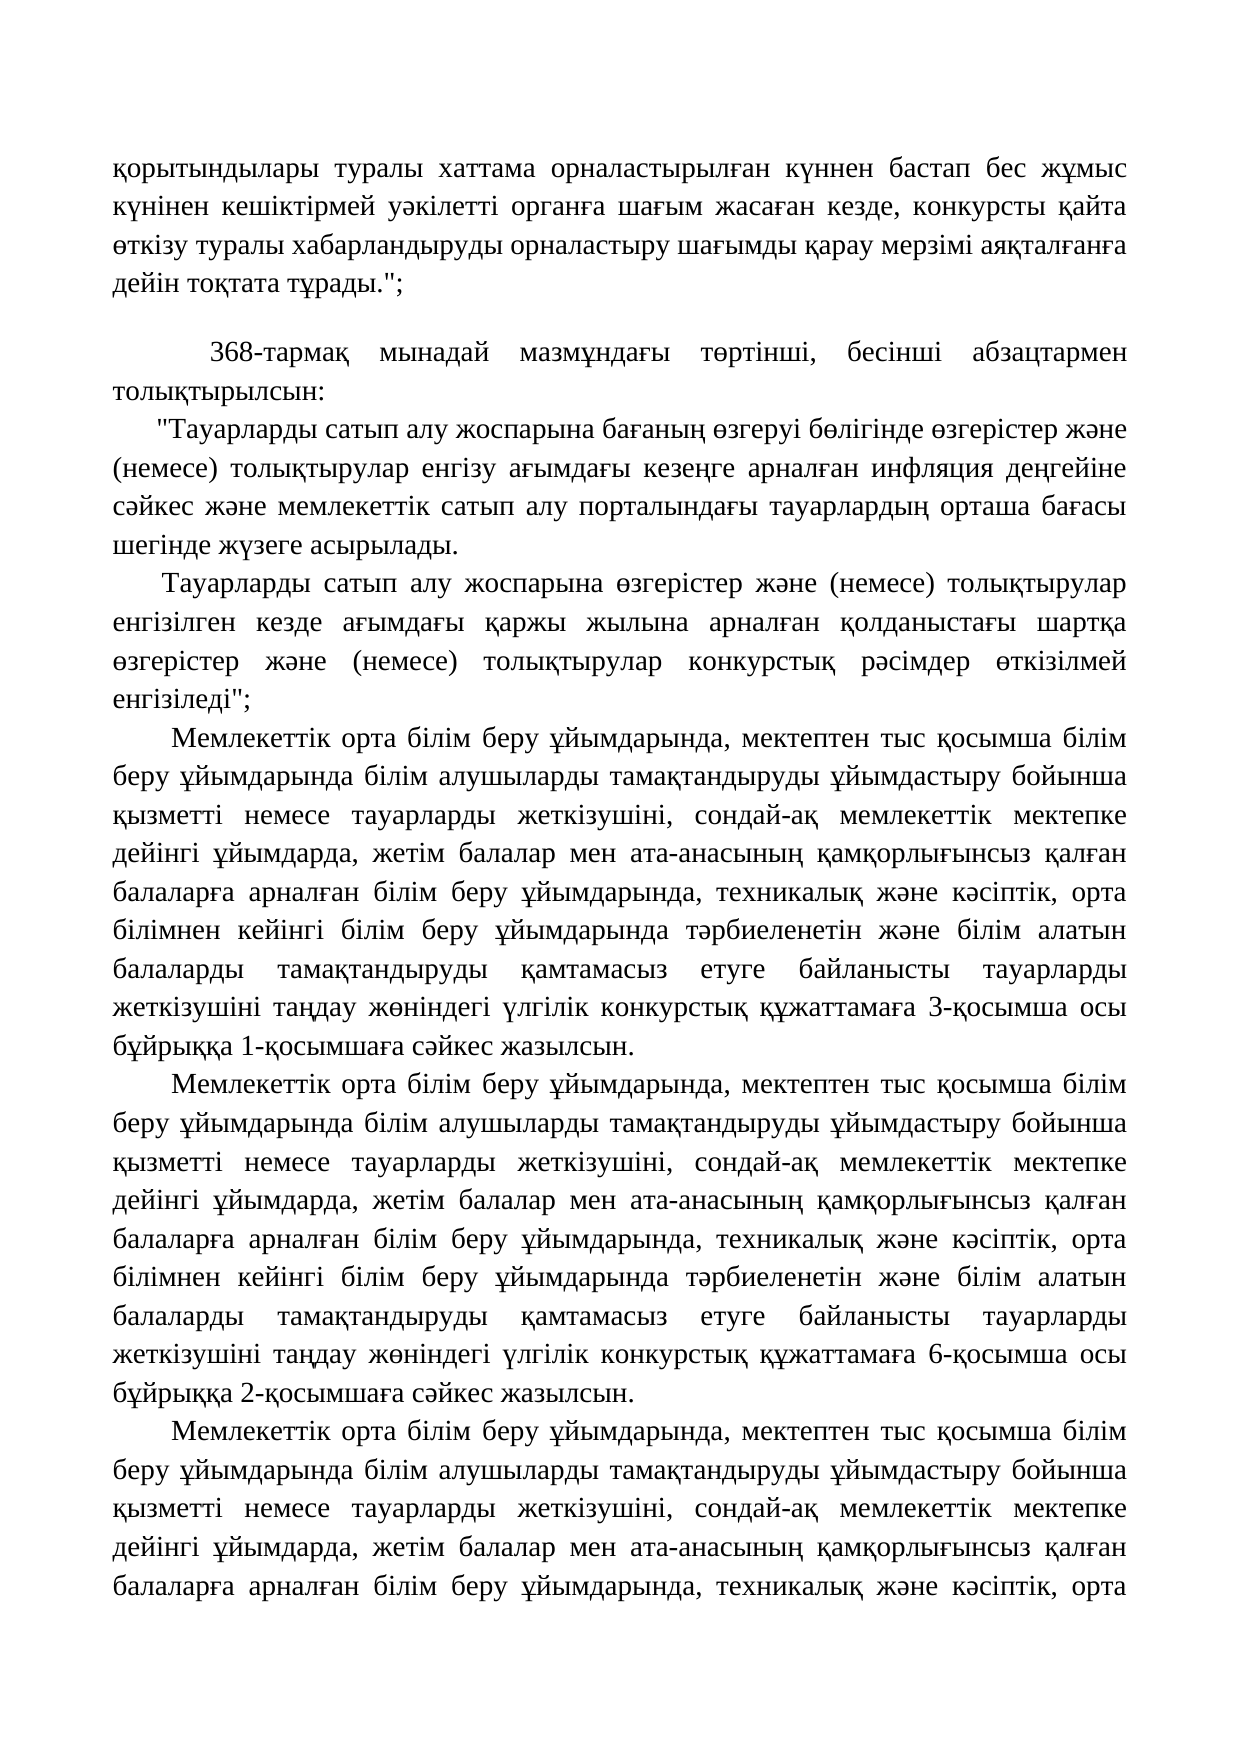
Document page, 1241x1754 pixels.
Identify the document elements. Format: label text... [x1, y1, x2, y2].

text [112, 1413, 1128, 1601]
text "Тауарларды сатып алу жоспарына бағаның өзгеруі бөлігінде өзгерістер және (немесе) толықтырулар енгізу ағымдағы кезеңге арналған инфляция деңгейіне сәйкес және мемлекеттік сатып алу порталындағы тауарлардың орташа бағасы шегінде жүзеге асырылады. [112, 411, 1128, 561]
text Мемлекеттік орта білім беру ұйымдарында, мектептен тыс қосымша білім беру ұйымдарында білім алушыларды тамақтандыруды ұйымдастыру бойынша қызметті немесе тауарларды жеткізушіні, сондай-ақ мемлекеттік мектепке дейінгі ұйымдарда, жетім балалар мен ата-анасының қамқорлығынсыз қалған балаларға арналған білім беру ұйымдарында, техникалық және кәсіптік, орта білімнен кейінгі білім беру ұйымдарында тәрбиеленетін және білім алатын балаларды тамақтандыруды қамтамасыз етуге байланысты тауарларды жеткізушіні таңдау жөніндегі үлгілік конкурстық құжаттамаға 3-қосымша осы бұйрыққа 1-қосымшаға сәйкес жазылсын. [112, 720, 1128, 1062]
text Мемлекеттік орта білім беру ұйымдарында, мектептен тыс қосымша білім беру ұйымдарында білім алушыларды тамақтандыруды ұйымдастыру бойынша қызметті немесе тауарларды жеткізушіні, сондай-ақ мемлекеттік мектепке дейінгі ұйымдарда, жетім балалар мен ата-анасының қамқорлығынсыз қалған балаларға арналған білім беру ұйымдарында, техникалық және кәсіптік, орта білімнен кейінгі білім беру ұйымдарында тәрбиеленетін және білім алатын балаларды тамақтандыруды қамтамасыз етуге байланысты тауарларды жеткізушіні таңдау жөніндегі үлгілік конкурстық құжаттамаға 6-қосымша осы бұйрыққа 2-қосымшаға сәйкес жазылсын. [112, 1067, 1128, 1408]
text Тауарларды сатып алу жоспарына өзгерістер және (немесе) толықтырулар енгізілген кезде ағымдағы қаржы жылына арналған қолданыстағы шартқа өзгерістер және (немесе) толықтырулар конкурстық рәсімдер өткізілмей енгізіледі"; [112, 566, 1128, 715]
text 368-тармақ мынадай мазмұндағы төртінші, бесінші абзацтармен толықтырылсын: [112, 334, 1128, 406]
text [112, 150, 1128, 299]
